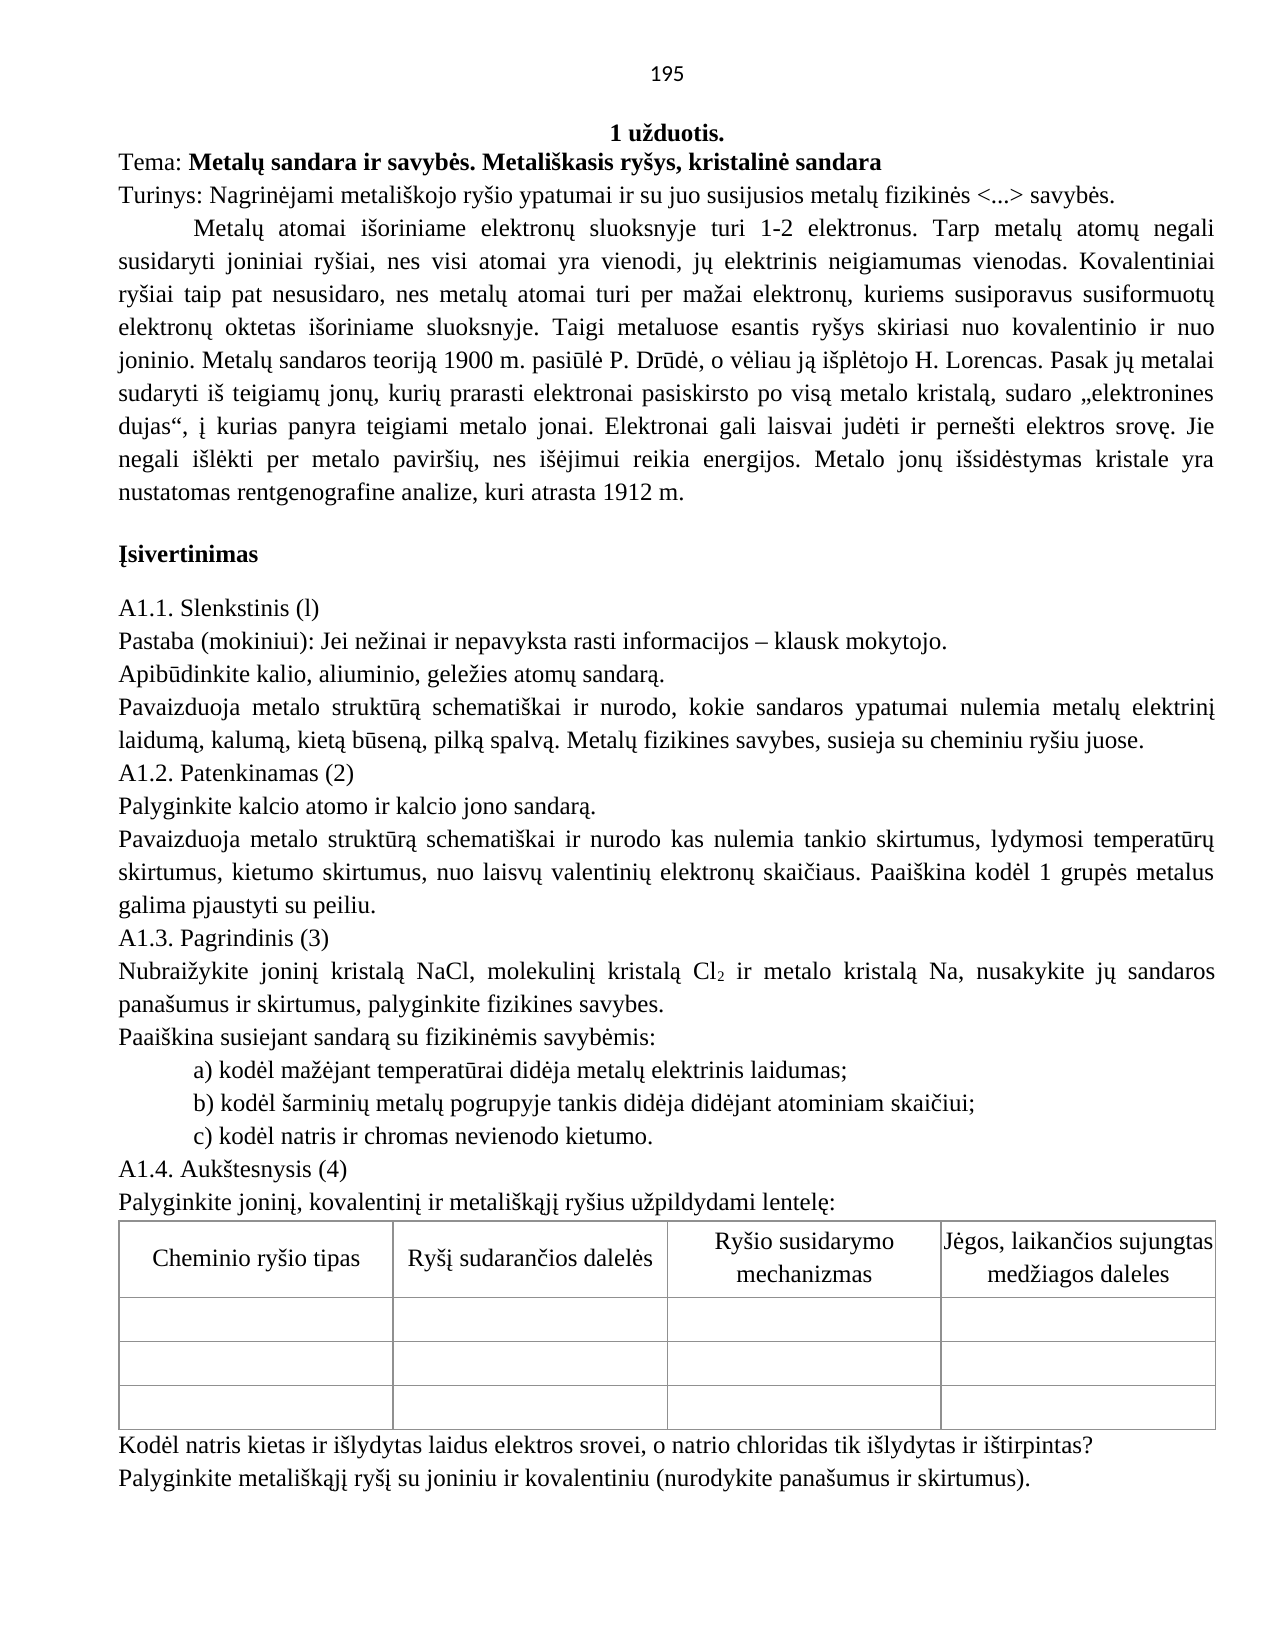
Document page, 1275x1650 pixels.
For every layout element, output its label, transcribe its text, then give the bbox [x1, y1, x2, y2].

text Įsivertinimas [118, 539, 1216, 568]
text Palyginkite metališkąjį ryšį su joniniu ir kovalentiniu (nurodykite panašumus ir skirtumus). [118, 1463, 1216, 1492]
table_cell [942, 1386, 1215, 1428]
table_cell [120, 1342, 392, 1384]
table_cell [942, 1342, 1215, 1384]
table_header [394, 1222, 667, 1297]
text A1.1. Slenkstinis (l) [118, 593, 1216, 621]
text A1.2. Patenkinamas (2) [118, 758, 1216, 787]
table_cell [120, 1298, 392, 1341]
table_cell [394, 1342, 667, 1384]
text c) kodėl natris ir chromas nevienodo kietumo. [193, 1121, 1216, 1150]
text Turinys: Nagrinėjami metališkojo ryšio ypatumai ir su juo susijusios metalų fizikinės <...> savybės. [118, 180, 1216, 209]
text a) kodėl mažėjant temperatūrai didėja metalų elektrinis laidumas; [193, 1055, 1216, 1084]
text Metalų atomai išoriniame elektronų sluoksnyje turi 1-2 elektronus. Tarp metalų atomų negali susidaryti joniniai ryšiai, nes visi atomai yra vienodi, jų elektrinis neigiamumas vienodas. Kovalentiniai ryšiai taip pat nesusidaro, nes metalų atomai turi per mažai elektronų, kuriems susiporavus susiformuotų elektronų oktetas išoriniame sluoksnyje. Taigi metaluose esantis ryšys skiriasi nuo kovalentinio ir nuo joninio. Metalų sandaros teoriją 1900 m. pasiūlė P. Drūdė, o vėliau ją išplėtojo H. Lorencas. Pasak jų metalai sudaryti iš teigiamų jonų, kurių prarasti elektronai pasiskirsto po visą metalo kristalą, sudaro „elektronines dujas“, į kurias panyra teigiami metalo jonai. Elektronai gali laisvai judėti ir pernešti elektros srovę. Jie negali išlėkti per metalo paviršių, nes išėjimui reikia energijos. Metalo jonų išsidėstymas kristale yra nustatomas rentgenografine analize, kuri atrasta 1912 m. [118, 213, 1216, 506]
text Pavaizduoja metalo struktūrą schematiškai ir nurodo kas nulemia tankio skirtumus, lydymosi temperatūrų skirtumus, kietumo skirtumus, nuo laisvų valentinių elektronų skaičiaus. Paaiškina kodėl 1 grupės metalus galima pjaustyti su peiliu. [118, 824, 1216, 919]
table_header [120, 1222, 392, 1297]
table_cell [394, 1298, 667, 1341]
text A1.3. Pagrindinis (3) [118, 923, 1216, 952]
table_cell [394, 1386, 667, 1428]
text Pastaba (mokiniui): Jei nežinai ir nepavyksta rasti informacijos – klausk mokytojo. [118, 626, 1216, 654]
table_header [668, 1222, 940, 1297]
text Nubraižykite joninį kristalą NaCl, molekulinį kristalą Cl2 ir metalo kristalą Na, nusakykite jų sandaros panašumus ir skirtumus, palyginkite fizikines savybes. [118, 956, 1216, 1018]
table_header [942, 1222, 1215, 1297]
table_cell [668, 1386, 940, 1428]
text Paaiškina susiejant sandarą su fizikinėmis savybėmis: [118, 1022, 1216, 1051]
text Apibūdinkite kalio, aliuminio, geležies atomų sandarą. [118, 659, 1216, 687]
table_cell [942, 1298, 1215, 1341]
text Kodėl natris kietas ir išlydytas laidus elektros srovei, o natrio chloridas tik išlydytas ir ištirpintas? [118, 1430, 1216, 1459]
text Tema: Metalų sandara ir savybės. Metališkasis ryšys, kristalinė sandara [118, 147, 1216, 176]
text Palyginkite joninį, kovalentinį ir metališkąjį ryšius užpildydami lentelę: [118, 1187, 1216, 1216]
text Pavaizduoja metalo struktūrą schematiškai ir nurodo, kokie sandaros ypatumai nulemia metalų elektrinį laidumą, kalumą, kietą būseną, pilką spalvą. Metalų fizikines savybes, susieja su cheminiu ryšiu juose. [118, 692, 1216, 753]
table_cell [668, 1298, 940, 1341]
text A1.4. Aukštesnysis (4) [118, 1154, 1216, 1183]
text 1 užduotis. [118, 118, 1216, 147]
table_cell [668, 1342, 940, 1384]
text Palyginkite kalcio atomo ir kalcio jono sandarą. [118, 791, 1216, 819]
text b) kodėl šarminių metalų pogrupyje tankis didėja didėjant atominiam skaičiui; [193, 1088, 1216, 1117]
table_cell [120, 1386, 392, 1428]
